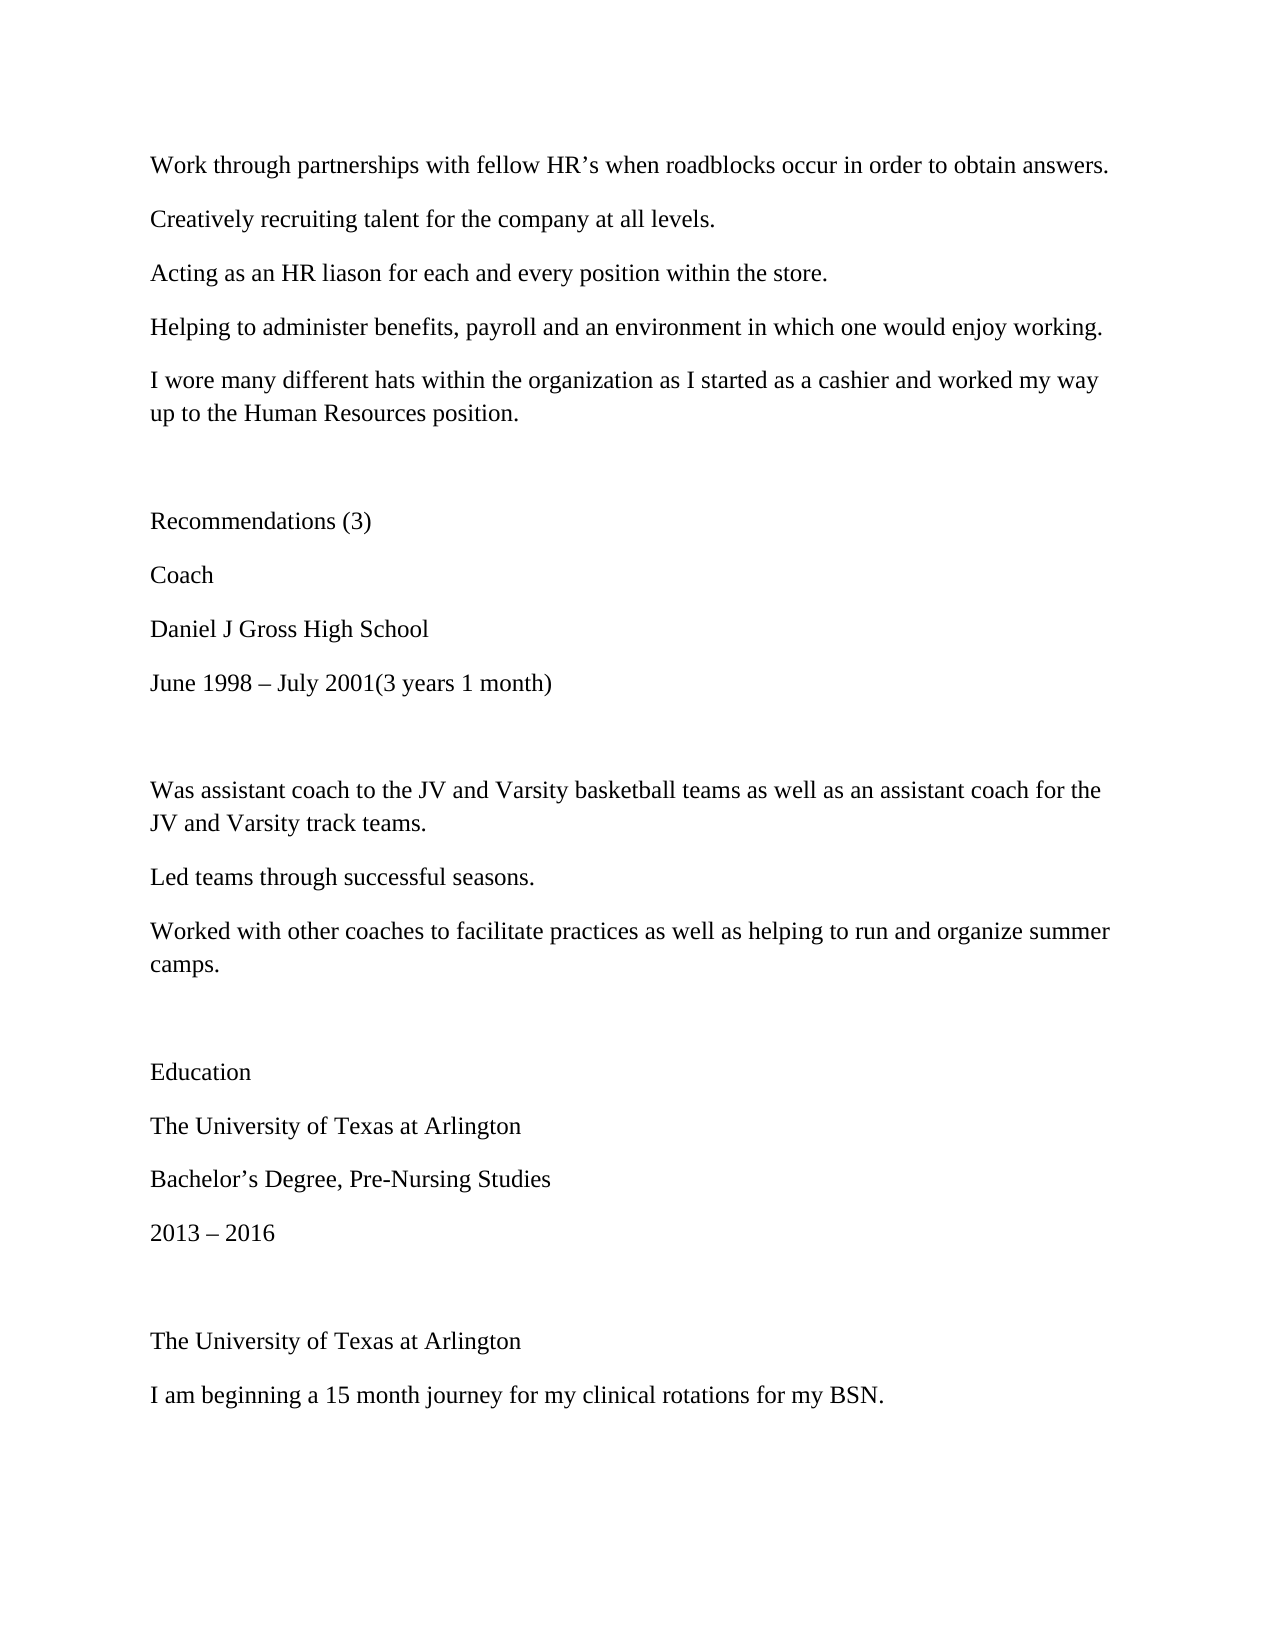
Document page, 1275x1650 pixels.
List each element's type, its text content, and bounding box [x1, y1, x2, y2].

text June 1998 – July 2001(3 years 1 month) [150, 668, 1125, 696]
text Worked with other coaches to facilitate practices as well as helping to run and organize summer camps. [150, 916, 1125, 978]
text Acting as an HR liason for each and every position within the store. [150, 258, 1125, 286]
text Education [150, 1057, 1125, 1086]
text The University of Texas at Arlington [150, 1326, 1125, 1355]
text Coach [150, 560, 1125, 589]
text The University of Texas at Arlington [150, 1111, 1125, 1139]
text 2013 – 2016 [150, 1218, 1125, 1247]
text Recommendations (3) [150, 506, 1125, 535]
text Bachelor’s Degree, Pre-Nursing Studies [150, 1164, 1125, 1193]
text I am beginning a 15 month journey for my clinical rotations for my BSN. [150, 1380, 1125, 1409]
text Work through partnerships with fellow HR’s when roadblocks occur in order to obtain answers. [150, 150, 1125, 179]
text Creatively recruiting talent for the company at all levels. [150, 204, 1125, 233]
text Helping to administer benefits, payroll and an environment in which one would enjoy working. [150, 312, 1125, 340]
text Was assistant coach to the JV and Varsity basketball teams as well as an assistant coach for the JV and Varsity track teams. [150, 775, 1125, 837]
text Daniel J Gross High School [150, 614, 1125, 643]
text Led teams through successful seasons. [150, 862, 1125, 891]
text I wore many different hats within the organization as I started as a cashier and worked my way up to the Human Resources position. [150, 365, 1125, 427]
